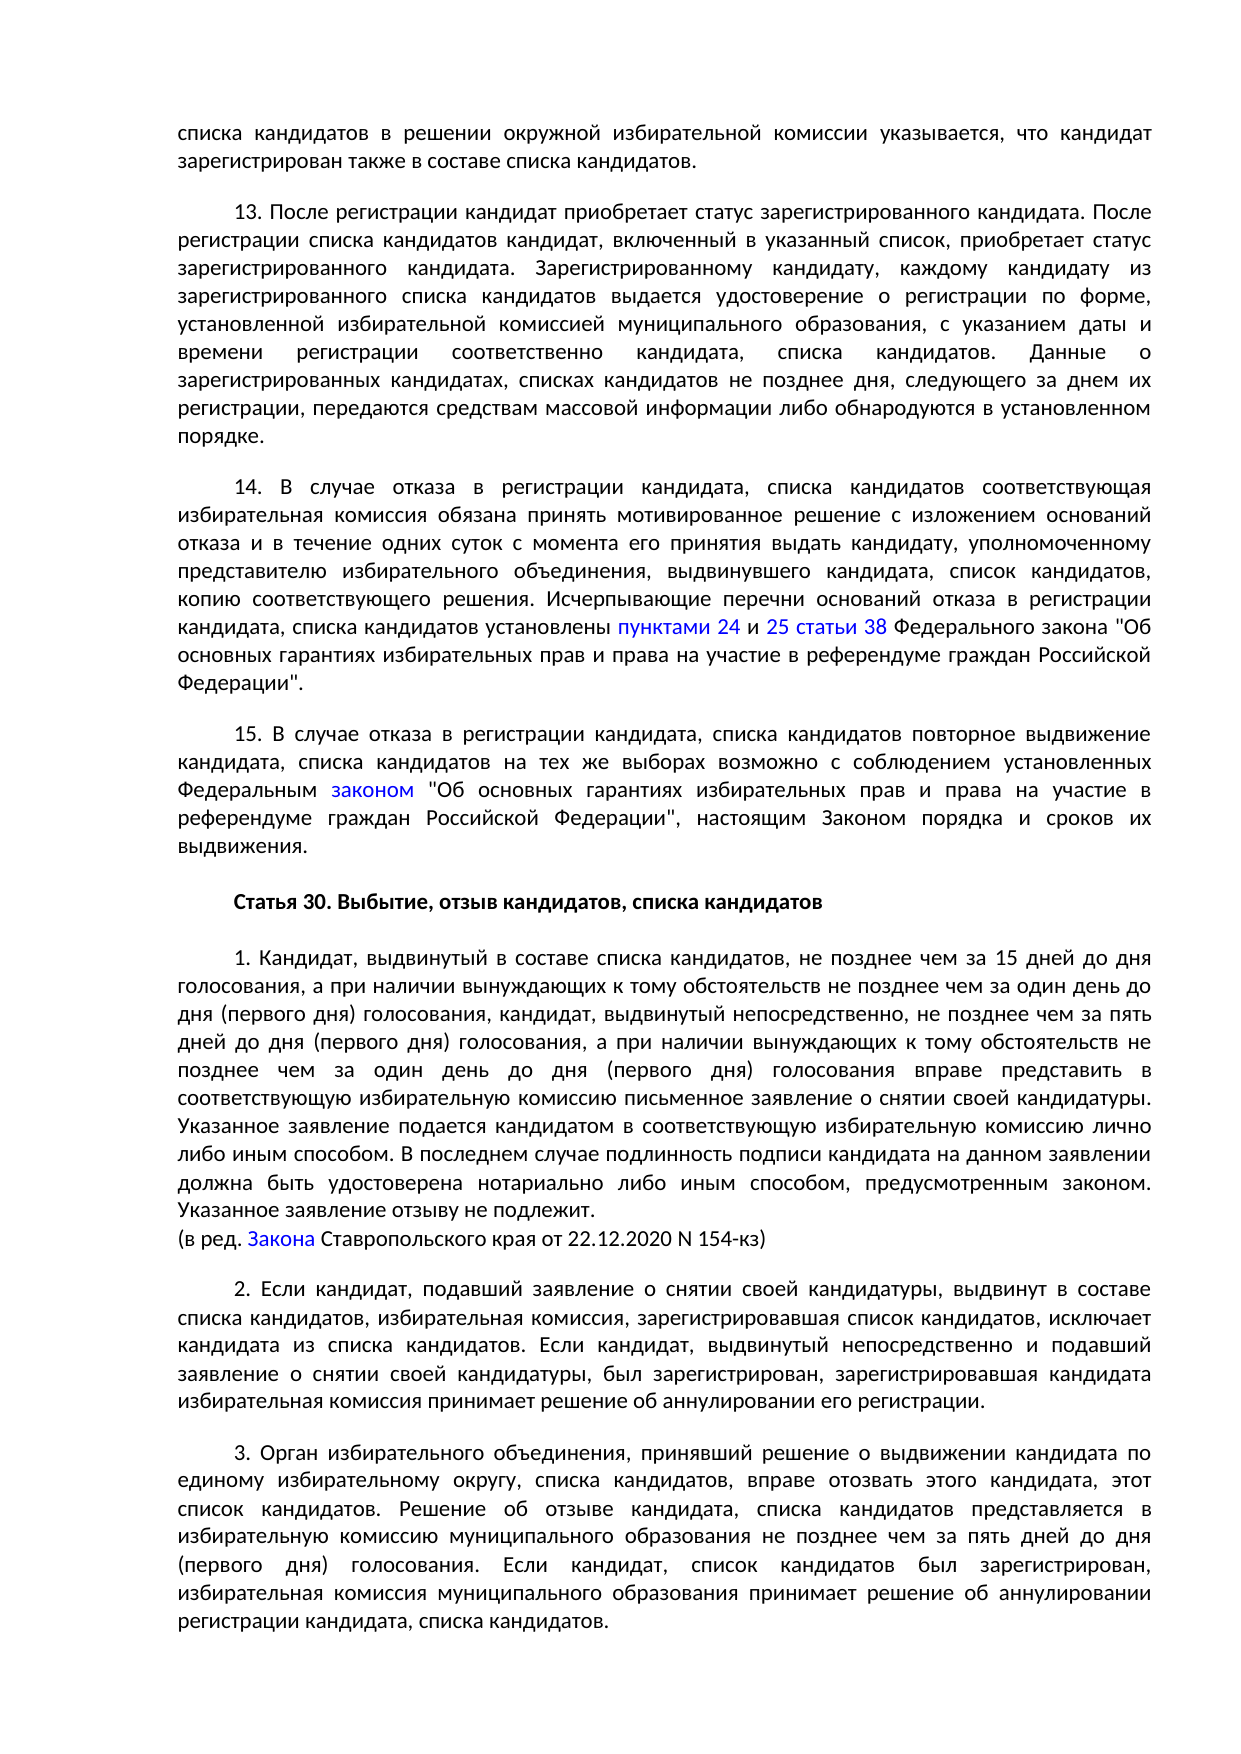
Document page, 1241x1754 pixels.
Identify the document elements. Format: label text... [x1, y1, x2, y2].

title Статья 30. Выбытие, отзыв кандидатов, списка кандидатов [177, 887, 1152, 915]
text (в ред. Закона Ставропольского края от 22.12.2020 N 154-кз) [177, 1224, 1152, 1252]
text 15. В случае отказа в регистрации кандидата, списка кандидатов повторное выдвижение кандидата, списка кандидатов на тех же выборах возможно с соблюдением установленных Федеральным законом "Об основных гарантиях избирательных прав и права на участие в референдуме граждан Российской Федерации", настоящим Законом порядка и сроков их выдвижения. [177, 719, 1152, 859]
text 14. В случае отказа в регистрации кандидата, списка кандидатов соответствующая избирательная комиссия обязана принять мотивированное решение с изложением оснований отказа и в течение одних суток с момента его принятия выдать кандидату, уполномоченному представителю избирательного объединения, выдвинувшего кандидата, список кандидатов, копию соответствующего решения. Исчерпывающие перечни оснований отказа в регистрации кандидата, списка кандидатов установлены пунктами 24 и 25 статьи 38 Федерального закона "Об основных гарантиях избирательных прав и права на участие в референдуме граждан Российской Федерации". [177, 472, 1152, 696]
text 1. Кандидат, выдвинутый в составе списка кандидатов, не позднее чем за 15 дней до дня голосования, а при наличии вынуждающих к тому обстоятельств не позднее чем за один день до дня (первого дня) голосования, кандидат, выдвинутый непосредственно, не позднее чем за пять дней до дня (первого дня) голосования, а при наличии вынуждающих к тому обстоятельств не позднее чем за один день до дня (первого дня) голосования вправе представить в соответствующую избирательную комиссию письменное заявление о снятии своей кандидатуры. Указанное заявление подается кандидатом в соответствующую избирательную комиссию лично либо иным способом. В последнем случае подлинность подписи кандидата на данном заявлении должна быть удостоверена нотариально либо иным способом, предусмотренным законом. Указанное заявление отзыву не подлежит. [177, 943, 1152, 1224]
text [177, 118, 1152, 174]
text 3. Орган избирательного объединения, принявший решение о выдвижении кандидата по единому избирательному округу, списка кандидатов, вправе отозвать этого кандидата, этот список кандидатов. Решение об отзыве кандидата, списка кандидатов представляется в избирательную комиссию муниципального образования не позднее чем за пять дней до дня (первого дня) голосования. Если кандидат, список кандидатов был зарегистрирован, избирательная комиссия муниципального образования принимает решение об аннулировании регистрации кандидата, списка кандидатов. [177, 1438, 1152, 1634]
text 13. После регистрации кандидат приобретает статус зарегистрированного кандидата. После регистрации списка кандидатов кандидат, включенный в указанный список, приобретает статус зарегистрированного кандидата. Зарегистрированному кандидату, каждому кандидату из зарегистрированного списка кандидатов выдается удостоверение о регистрации по форме, установленной избирательной комиссией муниципального образования, с указанием даты и времени регистрации соответственно кандидата, списка кандидатов. Данные о зарегистрированных кандидатах, списках кандидатов не позднее дня, следующего за днем их регистрации, передаются средствам массовой информации либо обнародуются в установленном порядке. [177, 197, 1152, 449]
text 2. Если кандидат, подавший заявление о снятии своей кандидатуры, выдвинут в составе списка кандидатов, избирательная комиссия, зарегистрировавшая список кандидатов, исключает кандидата из списка кандидатов. Если кандидат, выдвинутый непосредственно и подавший заявление о снятии своей кандидатуры, был зарегистрирован, зарегистрировавшая кандидата избирательная комиссия принимает решение об аннулировании его регистрации. [177, 1274, 1152, 1415]
